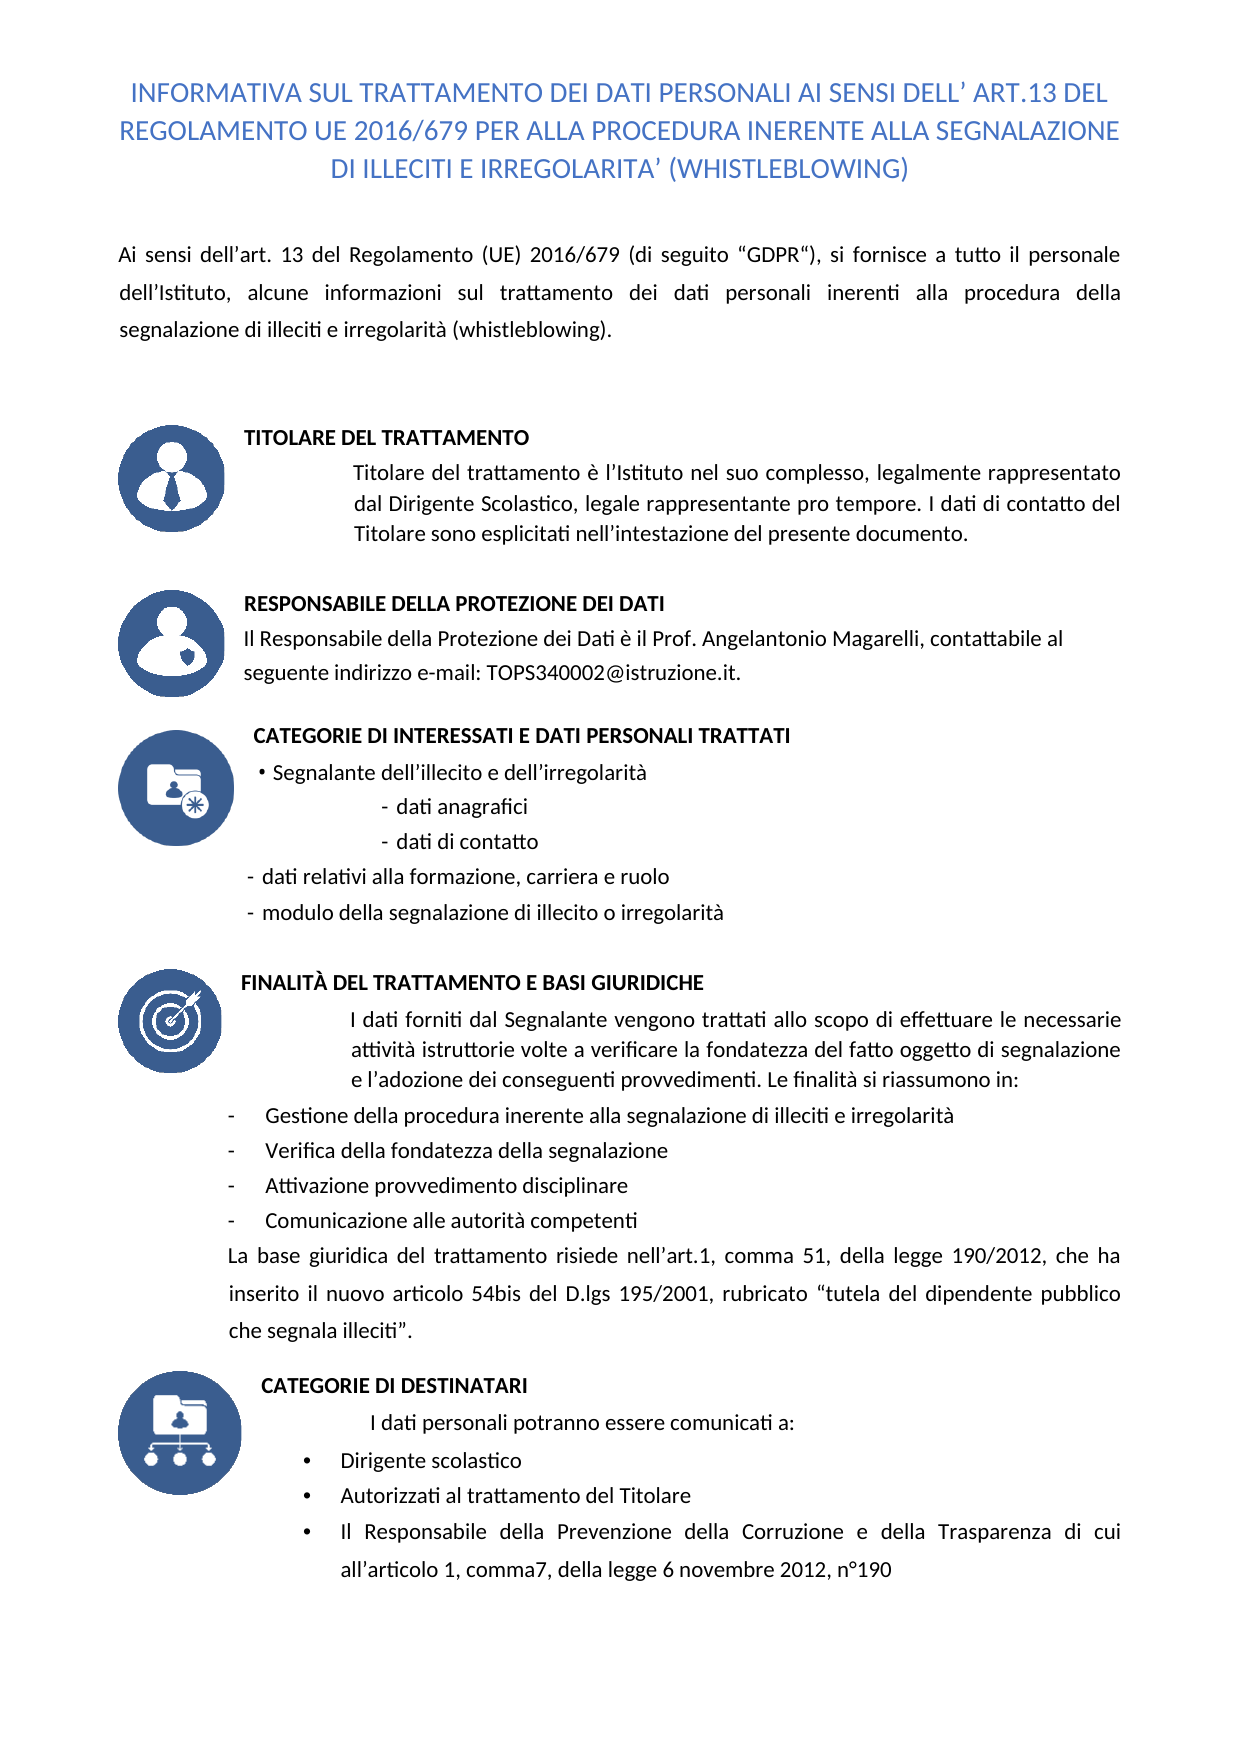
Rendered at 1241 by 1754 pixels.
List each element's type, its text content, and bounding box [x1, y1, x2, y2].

list Verifica della fondatezza della segnalazione [228, 1136, 1122, 1164]
picture [118, 425, 225, 532]
list modulo della segnalazione di illecito o irregolarità [247, 898, 1122, 926]
picture [118, 1371, 242, 1495]
subtitle CATEGORIE DI INTERESSATI E DATI PERSONALI TRATTATI [119, 721, 1122, 749]
subtitle RESPONSABILE DELLA PROTEZIONE DEI DATI [119, 589, 1122, 617]
text I dati forniti dal Segnalante vengono trattati allo scopo di effettuare le necessarie attività istruttorie volte a verificare la fondatezza del fatto oggetto di segnalazione e l’adozione dei conseguenti provvedimenti. Le finalità si riassumono in: [228, 1005, 1122, 1094]
list Comunicazione alle autorità competenti [228, 1206, 1122, 1234]
picture [118, 590, 225, 697]
text Il Responsabile della Protezione dei Dati è il Prof. Angelantonio Magarelli, contattabile al seguente indirizzo e-mail: TOPS340002@istruzione.it. [225, 624, 1122, 686]
list Dirigente scolastico [303, 1446, 1122, 1474]
list dati di contatto [247, 827, 1122, 855]
subtitle FINALITÀ DEL TRATTAMENTO E BASI GIURIDICHE [119, 968, 1122, 996]
list Gestione della procedura inerente alla segnalazione di illeciti e irregolarità [228, 1101, 1122, 1129]
text La base giuridica del trattamento risiede nell’art.1, comma 51, della legge 190/2012, che ha inserito il nuovo articolo 54bis del D.lgs 195/2001, rubricato “tutela del dipendente pubblico che segnala illeciti”. [228, 1242, 1122, 1345]
text INFORMATIVA SUL TRATTAMENTO DEI DATI PERSONALI AI SENSI DELL’ ART.13 DEL REGOLAMENTO UE 2016/679 PER ALLA PROCEDURA INERENTE ALLA SEGNALAZIONE DI ILLECITI E IRREGOLARITA’ (WHISTLEBLOWING) [116, 74, 1122, 186]
subtitle CATEGORIE DI DESTINATARI [242, 1371, 1122, 1399]
picture [118, 969, 222, 1073]
text I dati personali potranno essere comunicati a: [242, 1408, 1122, 1436]
text • Segnalante dell’illecito e dell’irregolarità [234, 756, 1122, 787]
picture [118, 730, 234, 846]
list Autorizzati al trattamento del Titolare [303, 1482, 1122, 1510]
list dati relativi alla formazione, carriera e ruolo [247, 862, 1122, 891]
text Titolare del trattamento è l’Istituto nel suo complesso, legalmente rappresentato dal Dirigente Scolastico, legale rappresentante pro tempore. I dati di contatto del Titolare sono esplicitati nell’intestazione del presente documento. [228, 458, 1122, 547]
list Attivazione provvedimento disciplinare [228, 1171, 1122, 1199]
text Ai sensi dell’art. 13 del Regolamento (UE) 2016/679 (di seguito “GDPR“), si fornisce a tutto il personale dell’Istituto, alcune informazioni sul trattamento dei dati personali inerenti alla procedura della segnalazione di illeciti e irregolarità (whistleblowing). [118, 240, 1122, 343]
subtitle TITOLARE DEL TRATTAMENTO [119, 423, 1122, 452]
list dati anagrafici [247, 792, 1122, 820]
list Il Responsabile della Prevenzione della Corruzione e della Trasparenza di cui all’articolo 1, comma7, della legge 6 novembre 2012, n°190 [303, 1517, 1122, 1583]
